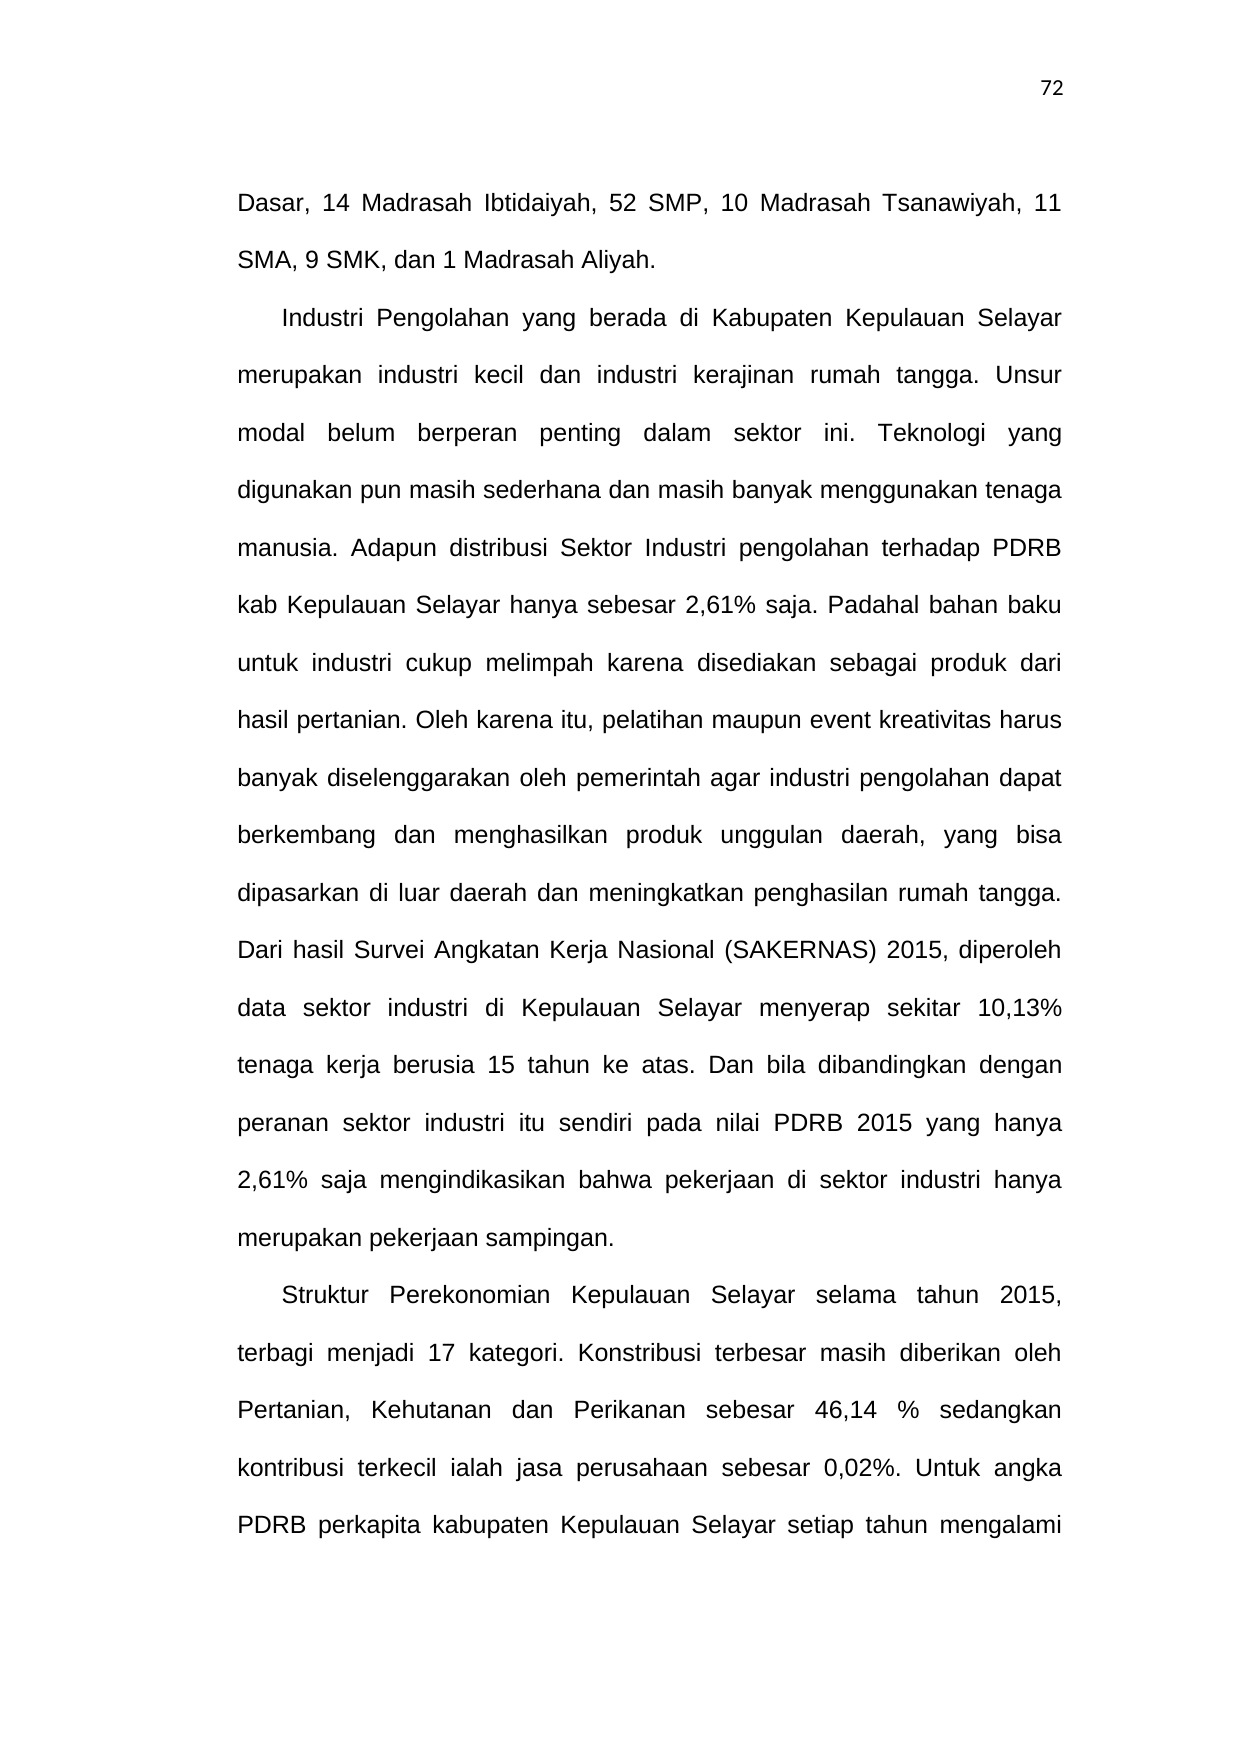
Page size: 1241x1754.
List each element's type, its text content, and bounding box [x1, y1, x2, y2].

text Industri Pengolahan yang berada di Kabupaten Kepulauan Selayar merupakan industri kecil dan industri kerajinan rumah tangga. Unsur modal belum berperan penting dalam sektor ini. Teknologi yang digunakan pun masih sederhana dan masih banyak menggunakan tenaga manusia. Adapun distribusi Sektor Industri pengolahan terhadap PDRB kab Kepulauan Selayar hanya sebesar 2,61% saja. Padahal bahan baku untuk industri cukup melimpah karena disediakan sebagai produk dari hasil pertanian. Oleh karena itu, pelatihan maupun event kreativitas harus banyak diselenggarakan oleh pemerintah agar industri pengolahan dapat berkembang dan menghasilkan produk unggulan daerah, yang bisa dipasarkan di luar daerah dan meningkatkan penghasilan rumah tangga. Dari hasil Survei Angkatan Kerja Nasional (SAKERNAS) 2015, diperoleh data sektor industri di Kepulauan Selayar menyerap sekitar 10,13% tenaga kerja berusia 15 tahun ke atas. Dan bila dibandingkan dengan peranan sektor industri itu sendiri pada nilai PDRB 2015 yang hanya 2,61% saja mengindikasikan bahwa pekerjaan di sektor industri hanya merupakan pekerjaan sampingan. [237, 302, 1063, 1251]
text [237, 1280, 1063, 1539]
text Dasar, 14 Madrasah Ibtidaiyah, 52 SMP, 10 Madrasah Tsanawiyah, 11 SMA, 9 SMK, dan 1 Madrasah Aliyah. [237, 187, 1063, 274]
